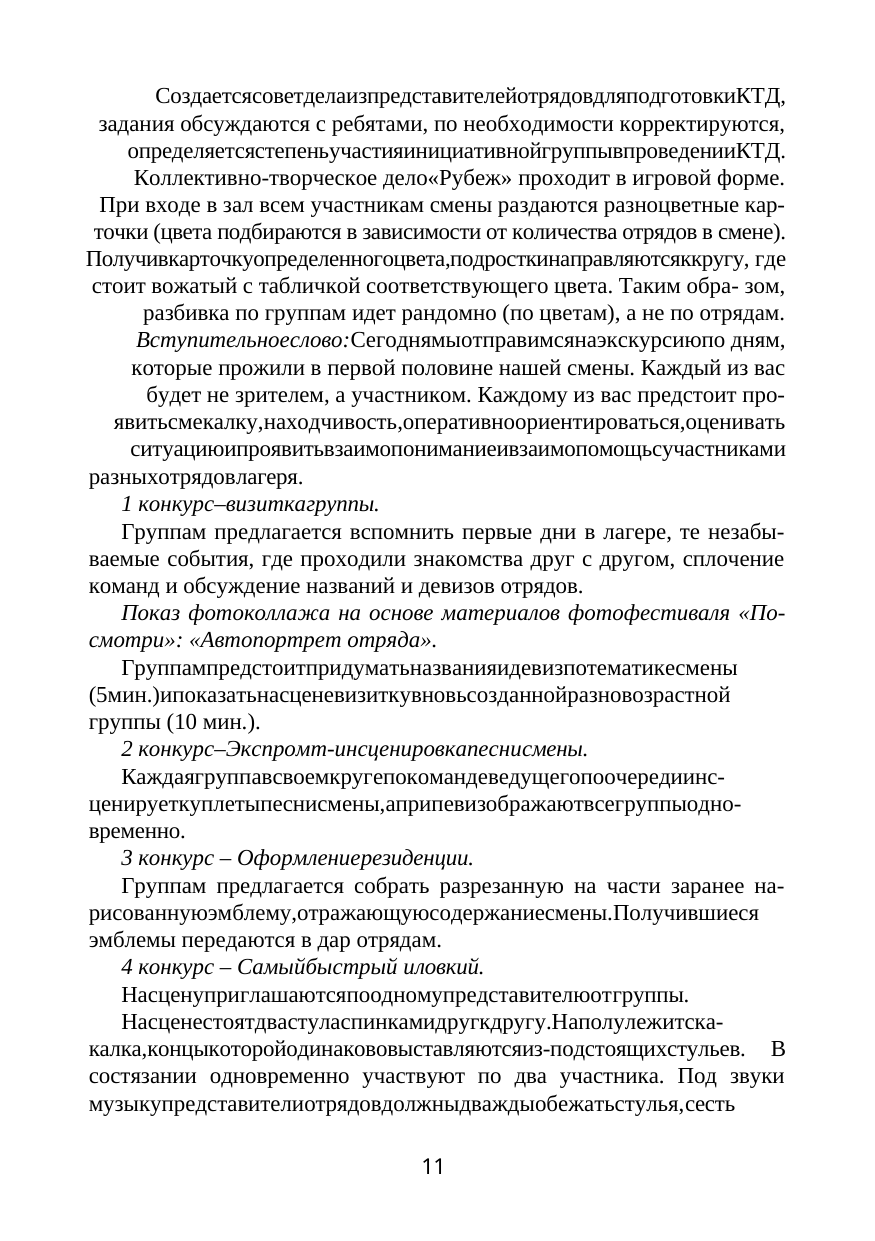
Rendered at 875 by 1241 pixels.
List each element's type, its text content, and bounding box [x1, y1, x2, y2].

list конкурс–Экспромт-инсценировкапеснисмены. [121, 735, 800, 762]
text Насценестоятдвастуласпинкамидругкдругу.Наполулежитска- калка,концыкоторойодинакововыставляютсяиз-подстоящихстульев. В состязании одновременно участвуют по два участника. Под звуки музыкупредставителиотрядовдолжныдваждыобежатьстулья,сесть [88, 1008, 786, 1116]
text СоздаетсясоветделаизпредставителейотрядовдляподготовкиКТД, задания обсуждаются с ребятами, по необходимости корректируются, определяетсястепеньучастияинициативнойгруппывпроведенииКТД. Коллективно-творческое дело«Рубеж» проходит в игровой форме. [88, 82, 786, 190]
text Насценуприглашаютсяпоодномупредставителюотгруппы. [121, 981, 800, 1007]
text Группам предлагается вспомнить первые дни в лагере, те незабы- ваемые события, где проходили знакомства друг с другом, сплочение команд и обсуждение названий и девизов отрядов. [88, 518, 786, 598]
text разныхотрядовлагеря. [88, 463, 800, 489]
list конкурс–визиткагруппы. [121, 490, 800, 517]
text Группампредстоитпридуматьназванияидевизпотематикесмены (5мин.)ипоказатьнасценевизиткувновьсозданнойразновозрастной группы (10 мин.). [88, 654, 786, 734]
list конкурс – Самыйбыстрый иловкий. [121, 953, 800, 980]
text При входе в зал всем участникам смены раздаются разноцветные кар- точки (цвета подбираются в зависимости от количества отрядов в смене). Получивкарточкуопределенногоцвета,подросткинаправляютсяккругу, где стоит вожатый с табличкой соответствующего цвета. Таким обра- зом, разбивка по группам идет рандомно (по цветам), а не по отрядам. Вступительноеслово:Сегоднямыотправимсянаэкскурсиюпо дням, которые прожили в первой половине нашей смены. Каждый из вас будет не зрителем, а участником. Каждому из вас предстоит про- явитьсмекалку,находчивость,оперативноориентироваться,оценивать ситуациюипроявитьвзаимопониманиеивзаимопомощьсучастниками [79, 191, 786, 461]
list конкурс – Оформлениерезиденции. [121, 844, 800, 871]
text Каждаягруппавсвоемкругепокомандеведущегопоочередиинс- ценируеткуплетыпеснисмены,априпевизображаютвсегруппыодно- временно. [88, 763, 786, 843]
text Показ фотоколлажа на основе материалов фотофестиваля «По- смотри»: «Автопортрет отряда». [88, 599, 786, 653]
text Группам предлагается собрать разрезанную на части заранее на- рисованнуюэмблему,отражающуюсодержаниесмены.Получившиеся эмблемы передаются в дар отрядам. [88, 872, 786, 952]
